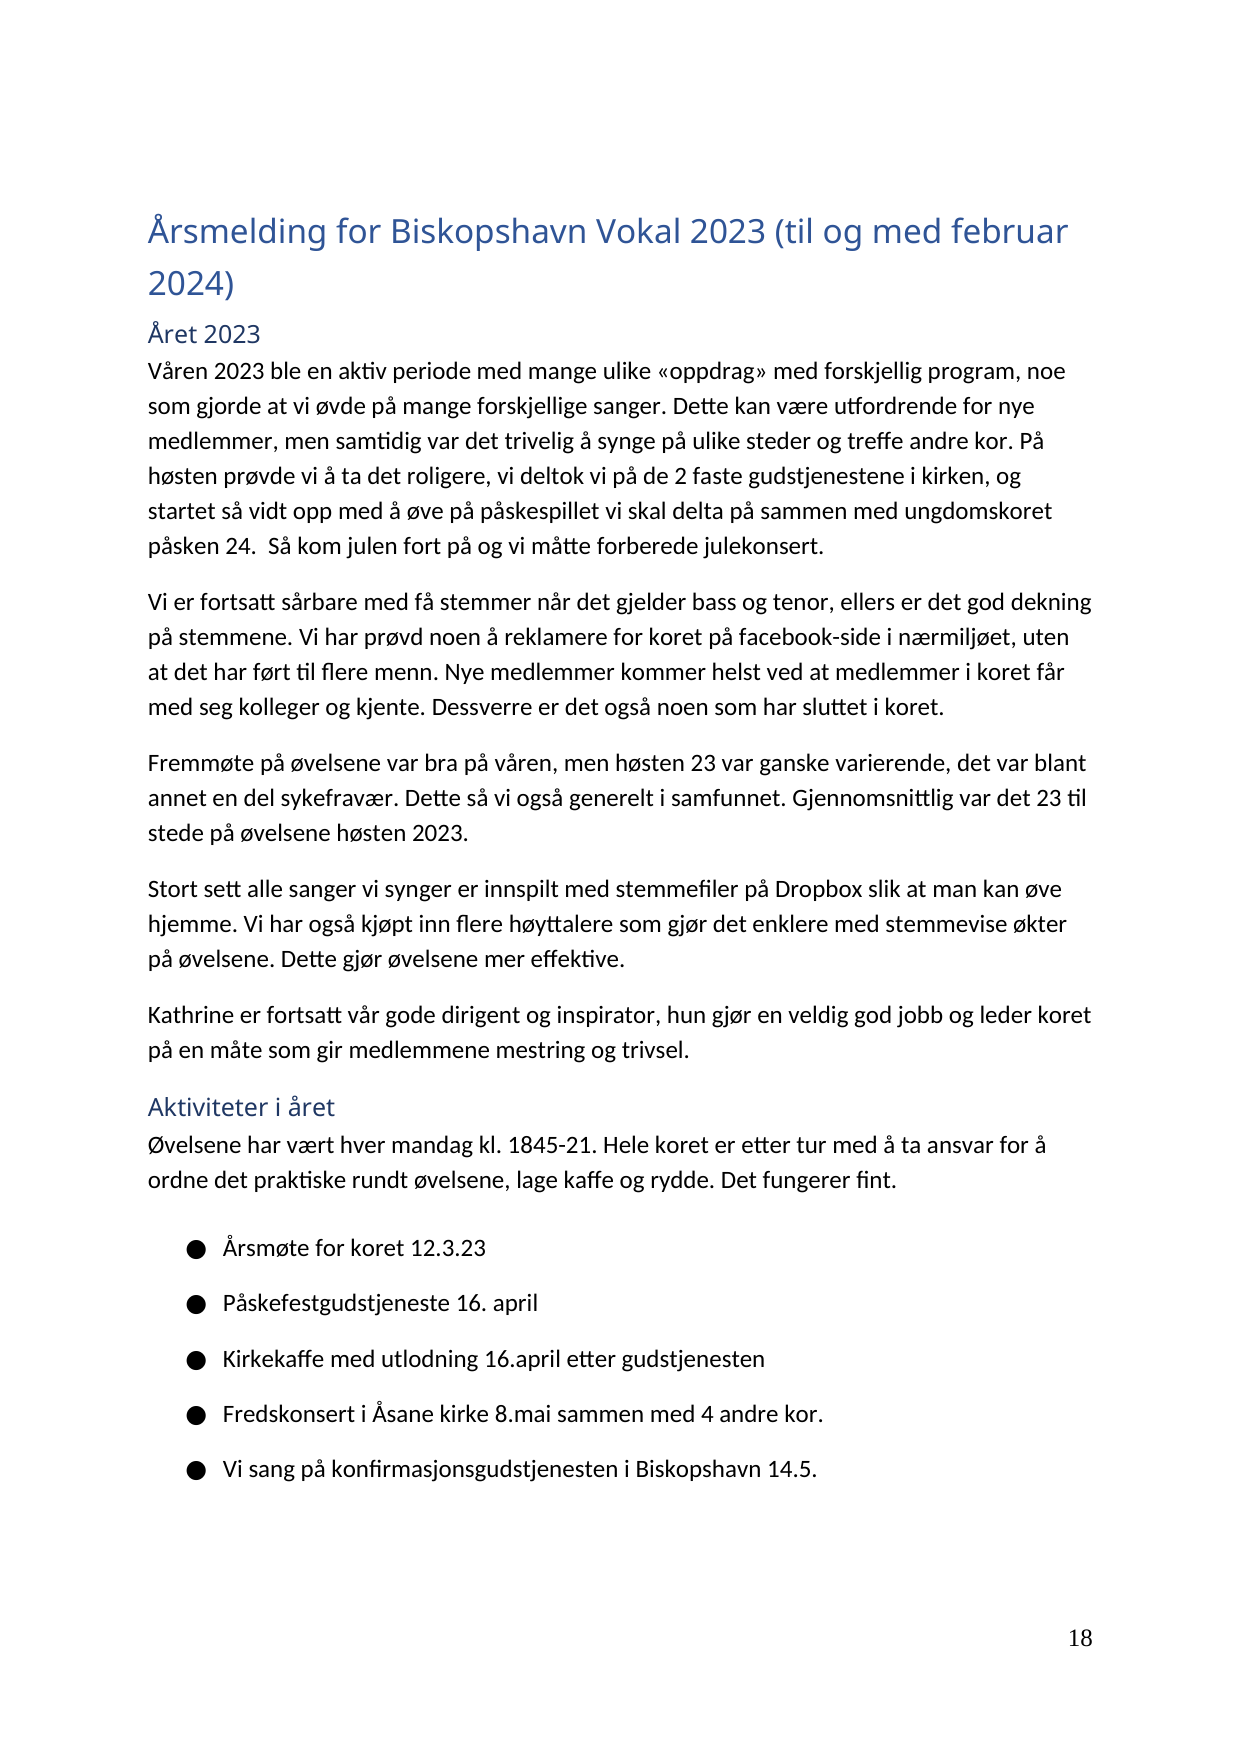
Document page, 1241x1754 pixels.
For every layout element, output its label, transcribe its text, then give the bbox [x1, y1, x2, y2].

list Påskefestgudstjeneste 16. april [185, 1275, 1092, 1326]
subtitle Året 2023 [148, 316, 1092, 350]
subtitle Aktiviteter i året [148, 1089, 1092, 1124]
text Øvelsene har vært hver mandag kl. 1845-21. Hele koret er etter tur med å ta ansvar for å ordne det praktiske rundt øvelsene, lage kaffe og rydde. Det fungerer fint. [148, 1129, 1092, 1194]
text Fremmøte på øvelsene var bra på våren, men høsten 23 var ganske varierende, det var blant annet en del sykefravær. Dette så vi også generelt i samfunnet. Gjennomsnittlig var det 23 til stede på øvelsene høsten 2023. [148, 747, 1092, 848]
text Stort sett alle sanger vi synger er innspilt med stemmefiler på Dropbox slik at man kan øve hjemme. Vi har også kjøpt inn flere høyttalere som gjør det enklere med stemmevise økter på øvelsene. Dette gjør øvelsene mer effektive. [148, 873, 1092, 973]
list Kirkekaffe med utlodning 16.april etter gudstjenesten [185, 1330, 1092, 1381]
text Kathrine er fortsatt vår gode dirigent og inspirator, hun gjør en veldig god jobb og leder koret på en måte som gir medlemmene mestring og trivsel. [148, 999, 1092, 1064]
text Vi er fortsatt sårbare med få stemmer når det gjelder bass og tenor, ellers er det god dekning på stemmene. Vi har prøvd noen å reklamere for koret på facebook-side i nærmiljøet, uten at det har ført til flere menn. Nye medlemmer kommer helst ved at medlemmer i koret får med seg kolleger og kjente. Dessverre er det også noen som har sluttet i koret. [148, 586, 1092, 722]
list Vi sang på konfirmasjonsgudstjenesten i Biskopshavn 14.5. [185, 1441, 1092, 1492]
list Årsmøte for koret 12.3.23 [185, 1219, 1092, 1271]
subtitle Årsmelding for Biskopshavn Vokal 2023 (til og med februar 2024) [148, 208, 1092, 305]
list Fredskonsert i Åsane kirke 8.mai sammen med 4 andre kor. [185, 1386, 1092, 1437]
text Våren 2023 ble en aktiv periode med mange ulike «oppdrag» med forskjellig program, noe som gjorde at vi øvde på mange forskjellige sanger. Dette kan være utfordrende for nye medlemmer, men samtidig var det trivelig å synge på ulike steder og treffe andre kor. På høsten prøvde vi å ta det roligere, vi deltok vi på de 2 faste gudstjenestene i kirken, og startet så vidt opp med å øve på påskespillet vi skal delta på sammen med ungdomskoret påsken 24. Så kom julen fort på og vi måtte forberede julekonsert. [148, 355, 1092, 561]
